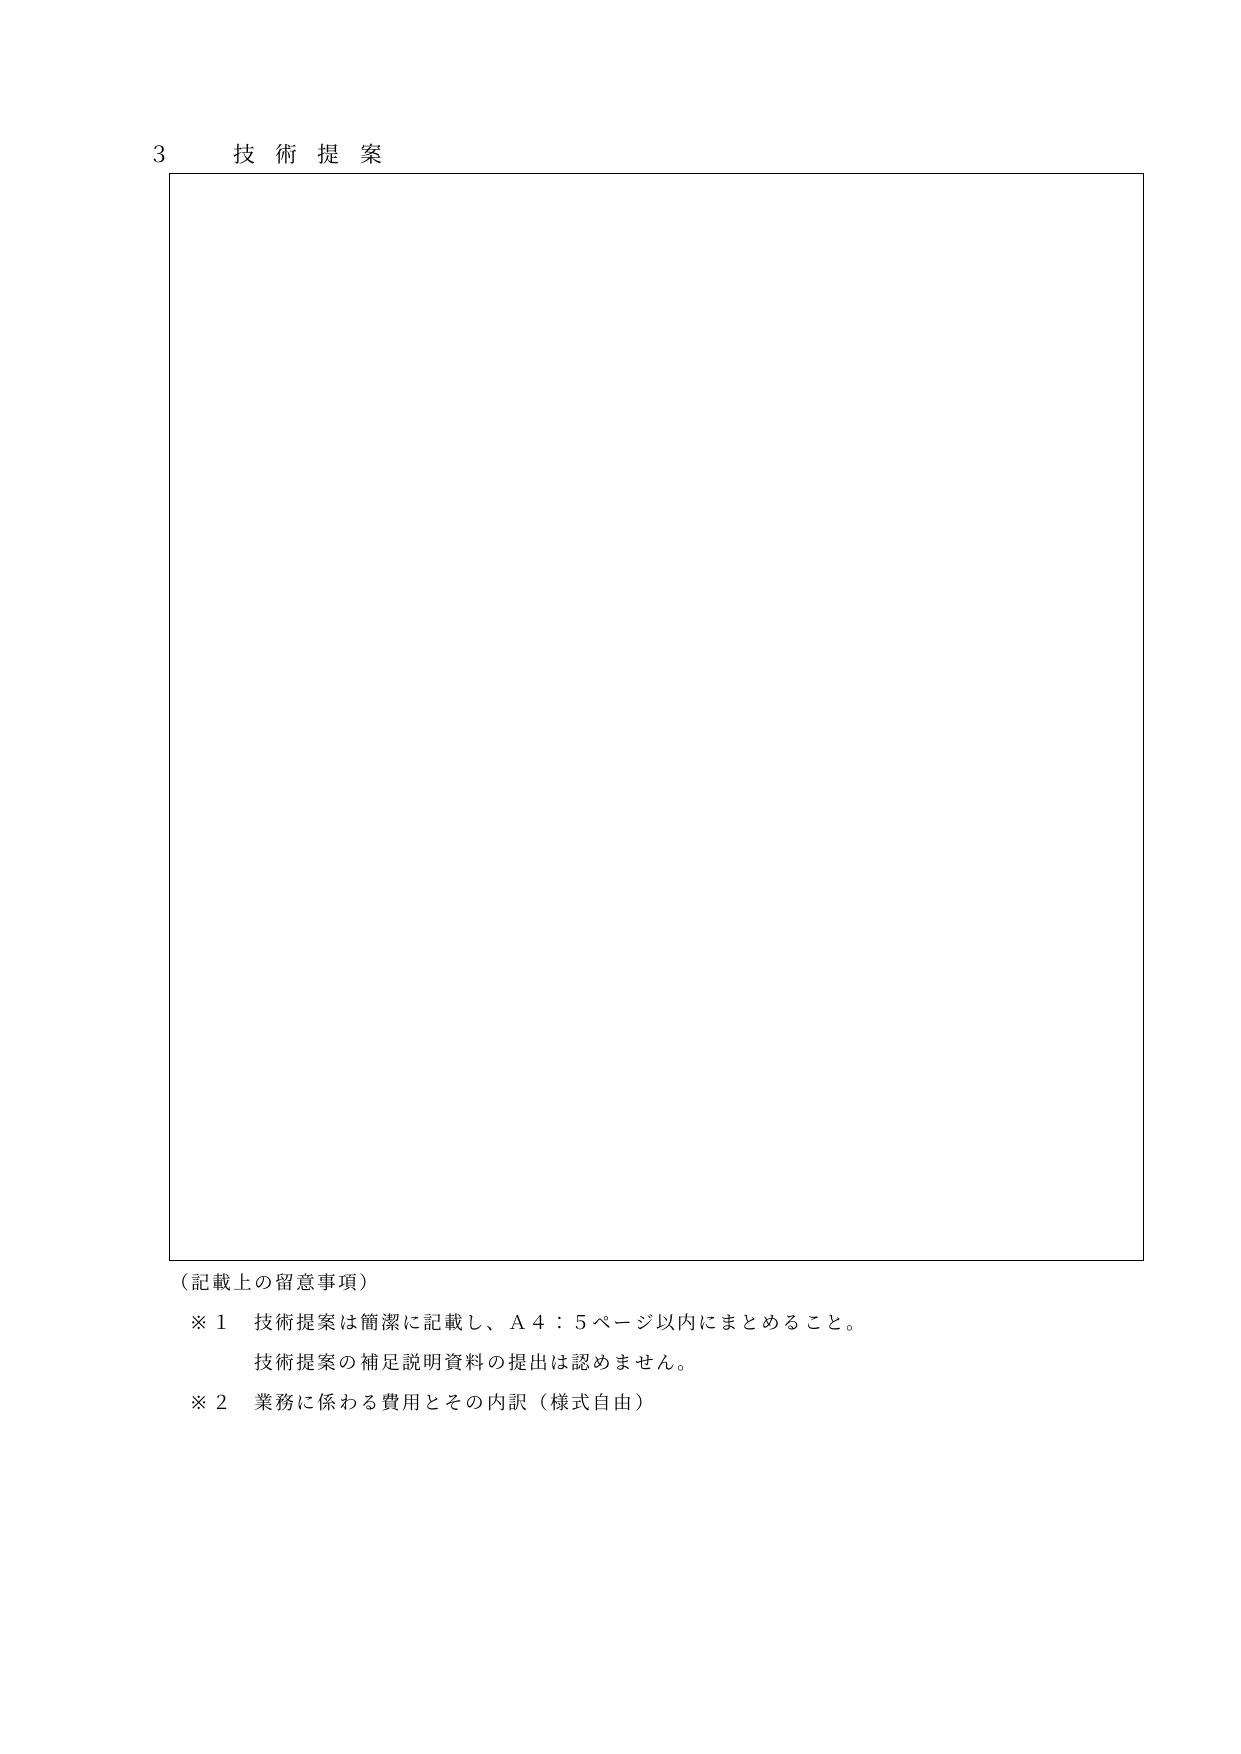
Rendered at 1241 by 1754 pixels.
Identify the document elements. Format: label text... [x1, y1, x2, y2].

text ※１ 技術提案は簡潔に記載し、Ａ４：５ページ以内にまとめること。 [148, 1301, 1121, 1341]
text ３ 技術提案 [148, 133, 1121, 173]
table_header [170, 174, 1143, 1260]
text 技術提案の補足説明資料の提出は認めません。 [148, 1341, 1121, 1382]
text （記載上の留意事項） [148, 1261, 1121, 1301]
text ※２ 業務に係わる費用とその内訳（様式自由） [148, 1382, 1121, 1422]
